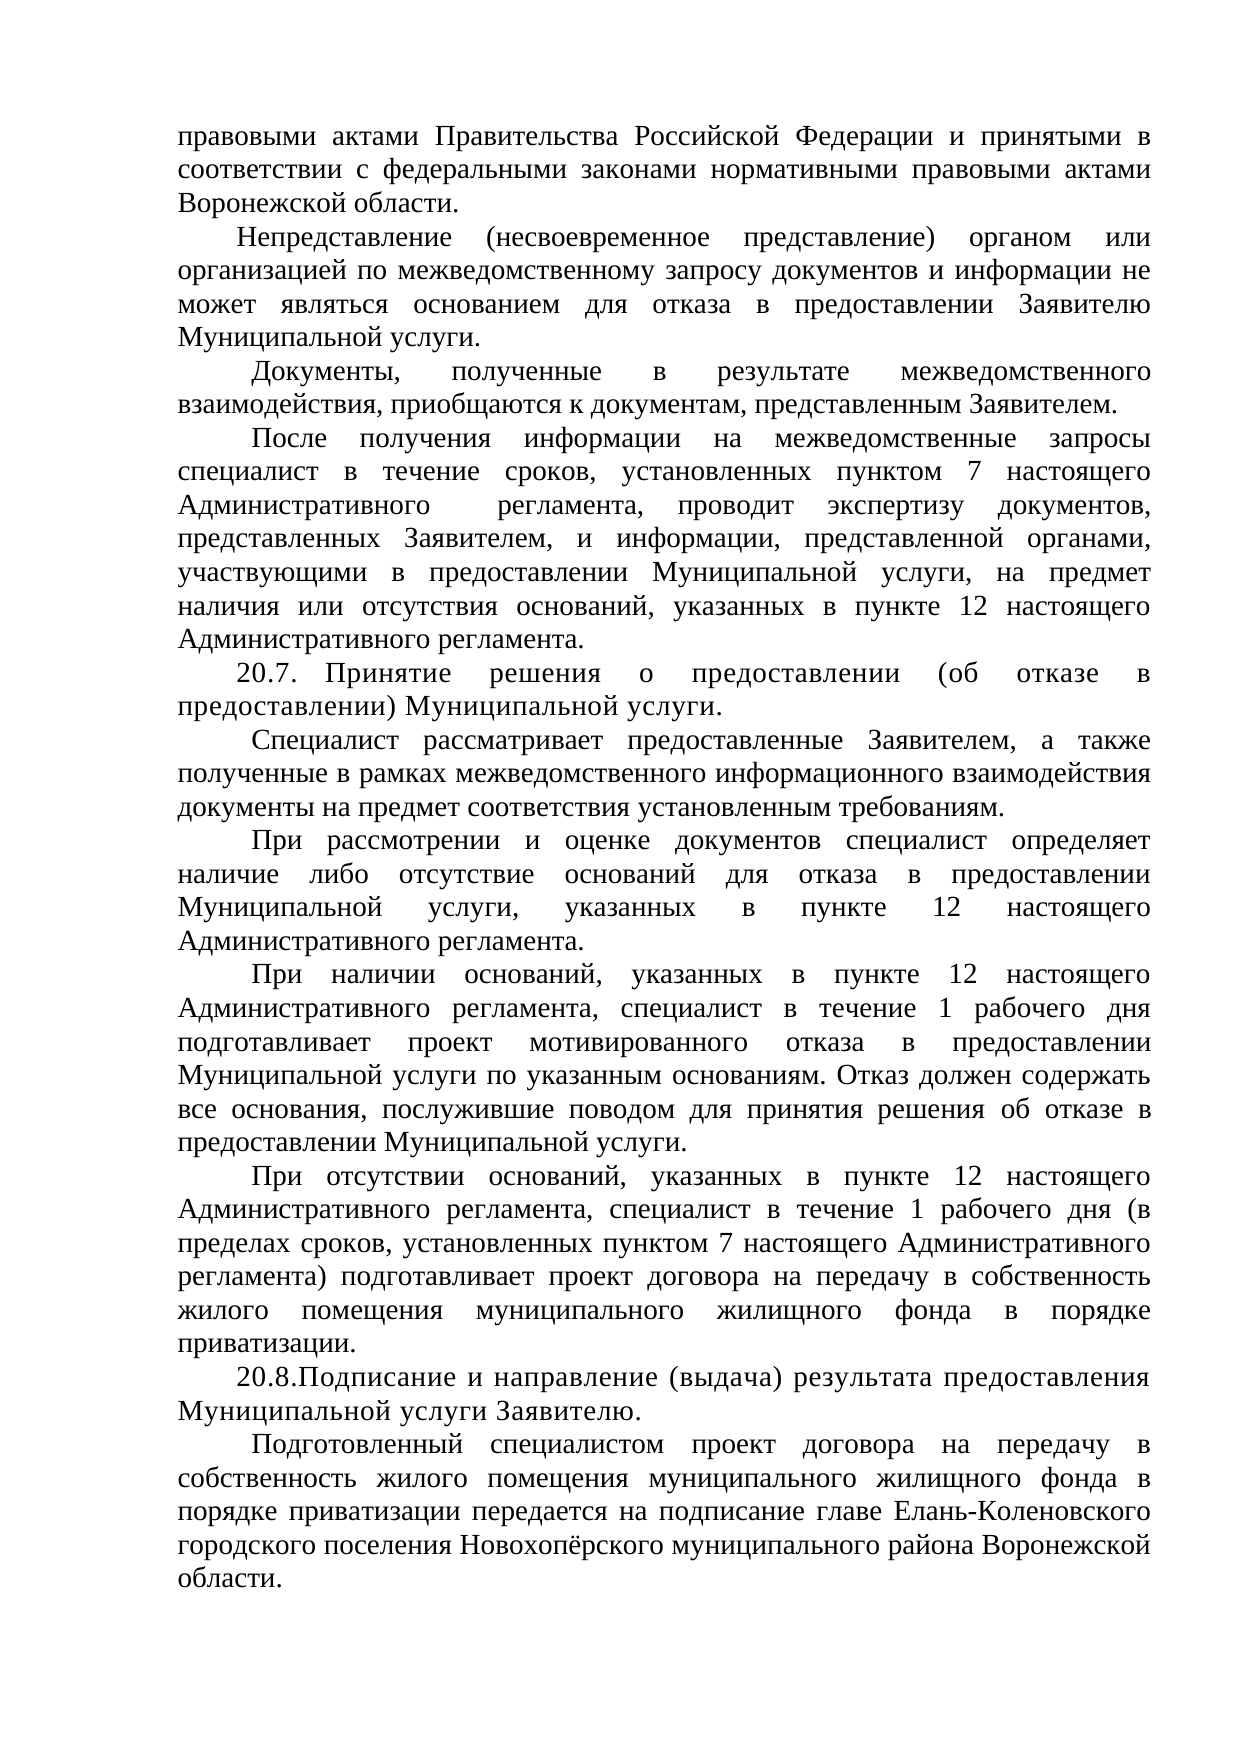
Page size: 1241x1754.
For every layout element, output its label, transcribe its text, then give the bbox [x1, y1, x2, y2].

text После получения информации на межведомственные запросы специалист в течение сроков, установленных пунктом 7 настоящего Административного регламента, проводит экспертизу документов, представленных Заявителем, и информации, представленной органами, участвующими в предоставлении Муниципальной услуги, на предмет наличия или отсутствия оснований, указанных в пункте 12 настоящего Административного регламента. [177, 420, 1152, 655]
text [177, 118, 1152, 219]
text Документы, полученные в результате межведомственного взаимодействия, приобщаются к документам, представленным Заявителем. [177, 353, 1152, 420]
text Непредставление (несвоевременное представление) органом или организацией по межведомственному запросу документов и информации не может являться основанием для отказа в предоставлении Заявителю Муниципальной услуги. [177, 219, 1152, 353]
text Специалист рассматривает предоставленные Заявителем, а также полученные в рамках межведомственного информационного взаимодействия документы на предмет соответствия установленным требованиям. [177, 722, 1152, 822]
list Принятие решения о предоставлении (об отказе в предоставлении) Муниципальной услуги. [177, 655, 1152, 722]
text При отсутствии оснований, указанных в пункте 12 настоящего Административного регламента, специалист в течение 1 рабочего дня (в пределах сроков, установленных пунктом 7 настоящего Административного регламента) подготавливает проект договора на передачу в собственность жилого помещения муниципального жилищного фонда в порядке приватизации. [177, 1158, 1152, 1359]
text При рассмотрении и оценке документов специалист определяет наличие либо отсутствие оснований для отказа в предоставлении Муниципальной услуги, указанных в пункте 12 настоящего Административного регламента. [177, 822, 1152, 957]
text При наличии оснований, указанных в пункте 12 настоящего Административного регламента, специалист в течение 1 рабочего дня подготавливает проект мотивированного отказа в предоставлении Муниципальной услуги по указанным основаниям. Отказ должен содержать все основания, послужившие поводом для принятия решения об отказе в предоставлении Муниципальной услуги. [177, 957, 1152, 1158]
text 20.8.Подписание и направление (выдача) результата предоставления Муниципальной услуги Заявителю. [177, 1359, 1152, 1426]
text Подготовленный специалистом проект договора на передачу в собственность жилого помещения муниципального жилищного фонда в порядке приватизации передается на подписание главе Елань-Коленовского городского поселения Новохопёрского муниципального района Воронежской области. [177, 1426, 1152, 1594]
